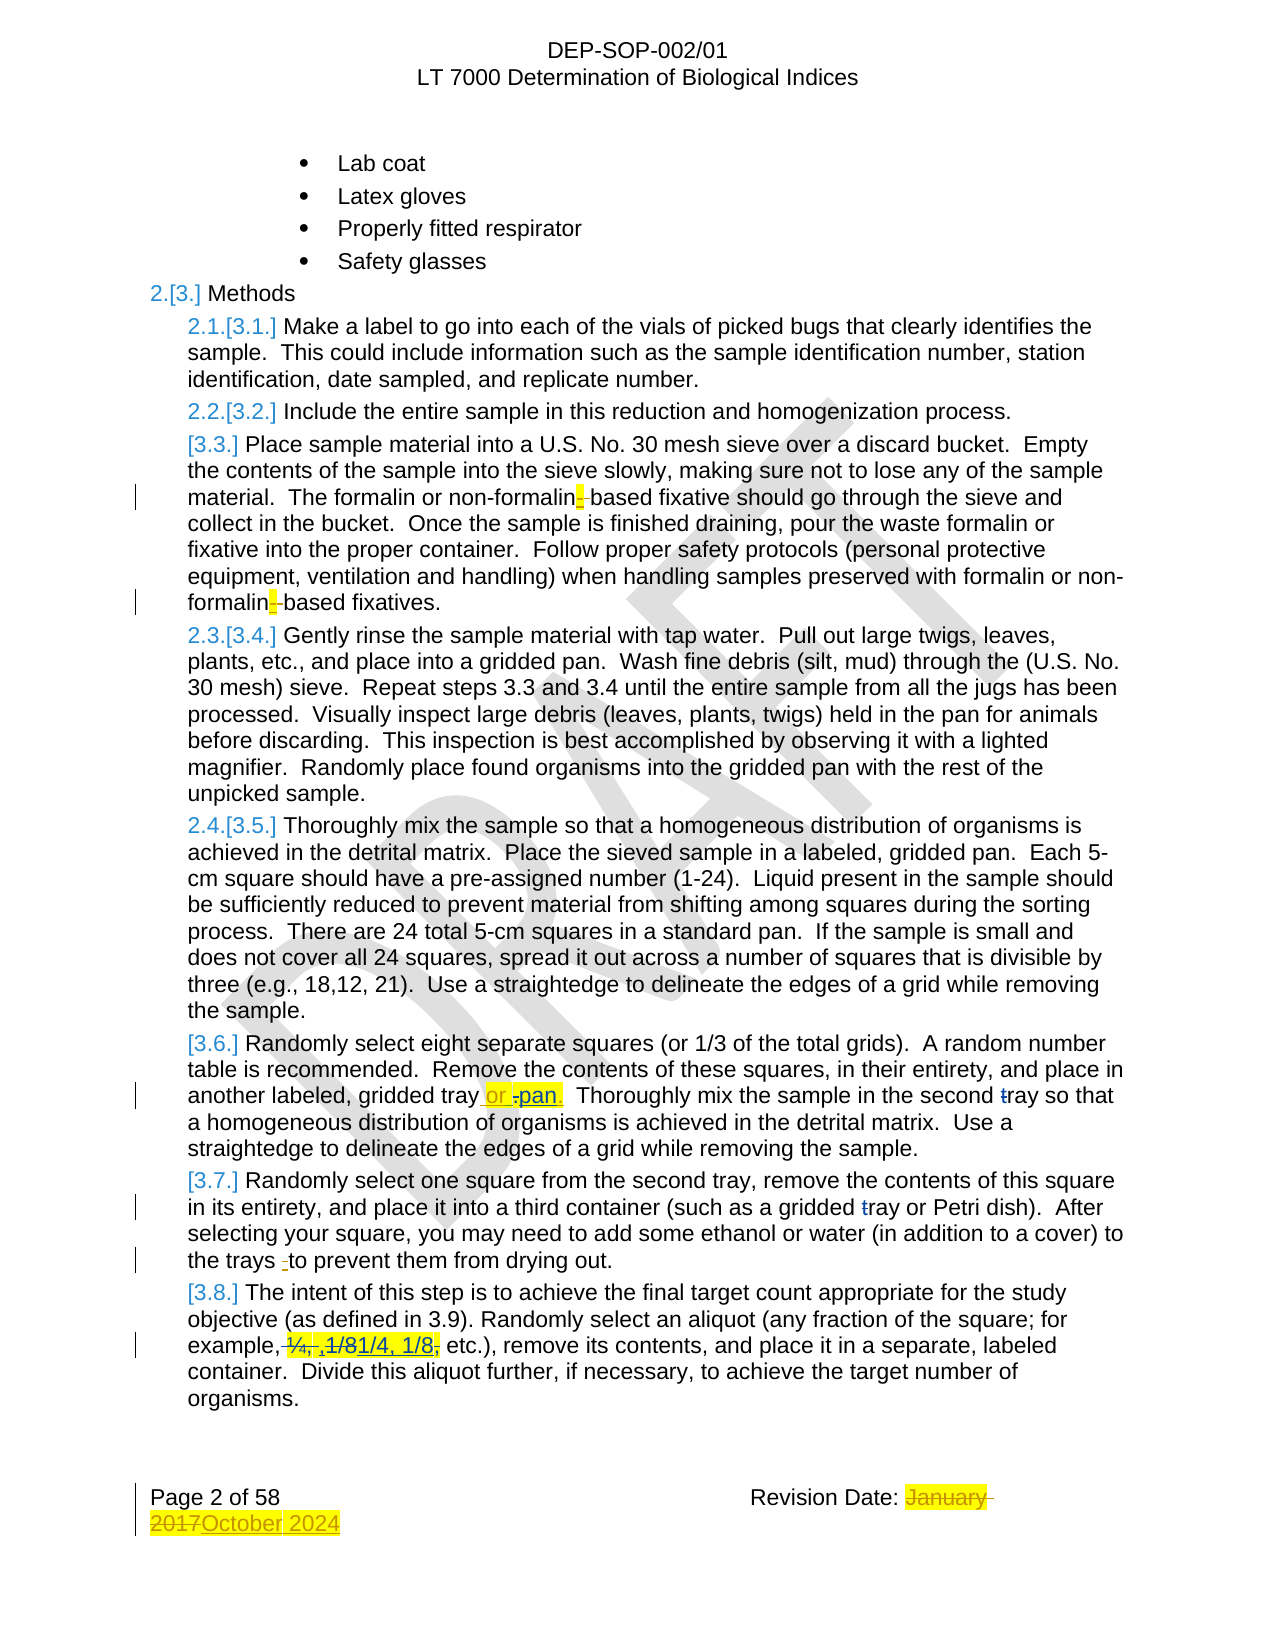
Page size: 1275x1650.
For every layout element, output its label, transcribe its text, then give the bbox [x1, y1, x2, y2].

subtitle Include the entire sample in this reduction and homogenization process. [187, 398, 1125, 425]
subtitle Thoroughly mix the sample so that a homogeneous distribution of organisms is achieved in the detrital matrix. Place the sieved sample in a labeled, gridded pan. Each 5-cm square should have a pre-assigned number (1-24). Liquid present in the sample should be sufficiently reduced to prevent material from shifting among squares during the sorting process. There are 24 total 5-cm squares in a standard pan. If the sample is small and does not cover all 24 squares, spread it out across a number of squares that is divisible by three (e.g., 18,12, 21). Use a straightedge to delineate the edges of a grid while removing the sample. [187, 812, 1125, 1023]
subtitle Safety glasses [300, 248, 1125, 274]
subtitle The intent of this step is to achieve the final target count appropriate for the study objective (as defined in 3.9). Randomly select an aliquot (any fraction of the square; for example, etc.), remove its contents, and place it in a separate, labeled container. Divide this aliquot further, if necessary, to achieve the target number of organisms. [187, 1279, 1125, 1411]
subtitle Latex gloves [300, 183, 1125, 209]
subtitle Place sample material into a U.S. No. 30 mesh sieve over a discard bucket. Empty the contents of the sample into the sieve slowly, making sure not to lose any of the sample material. The formalin or non-formalinbased fixative should go through the sieve and collect in the bucket. Once the sample is finished draining, pour the waste formalin or fixative into the proper container. Follow proper safety protocols (personal protective equipment, ventilation and handling) when handling samples preserved with formalin or non-formalinbased fixatives. [187, 431, 1125, 615]
subtitle Gently rinse the sample material with tap water. Pull out large twigs, leaves, plants, etc., and place into a gridded pan. Wash fine debris (silt, mud) through the (U.S. No. 30 mesh) sieve. Repeat steps 3.3 and 3.4 until the entire sample from all the jugs has been processed. Visually inspect large debris (leaves, plants, twigs) held in the pan for animals before discarding. This inspection is best accomplished by observing it with a lighted magnifier. Randomly place found organisms into the gridded pan with the rest of the unpicked sample. [187, 622, 1125, 806]
subtitle Properly fitted respirator [300, 215, 1125, 242]
subtitle Randomly select eight separate squares (or 1/3 of the total grids). A random number table is recommended. Remove the contents of these squares, in their entirety, and place in another labeled, gridded tray Thoroughly mix the sample in the second ray so that a homogeneous distribution of organisms is achieved in the detrital matrix. Use a straightedge to delineate the edges of a grid while removing the sample. [187, 1029, 1125, 1161]
subtitle Lab coat [300, 150, 1125, 176]
subtitle Methods [150, 280, 1125, 307]
subtitle Make a label to go into each of the vials of picked bugs that clearly identifies the sample. This could include information such as the sample identification number, station identification, date sampled, and replicate number. [187, 313, 1125, 392]
subtitle Randomly select one square from the second tray, remove the contents of this square in its entirety, and place it into a third container (such as a gridded ray or Petri dish). After selecting your square, you may need to add some ethanol or water (in addition to a cover) to the trays to prevent them from drying out. [187, 1167, 1125, 1273]
